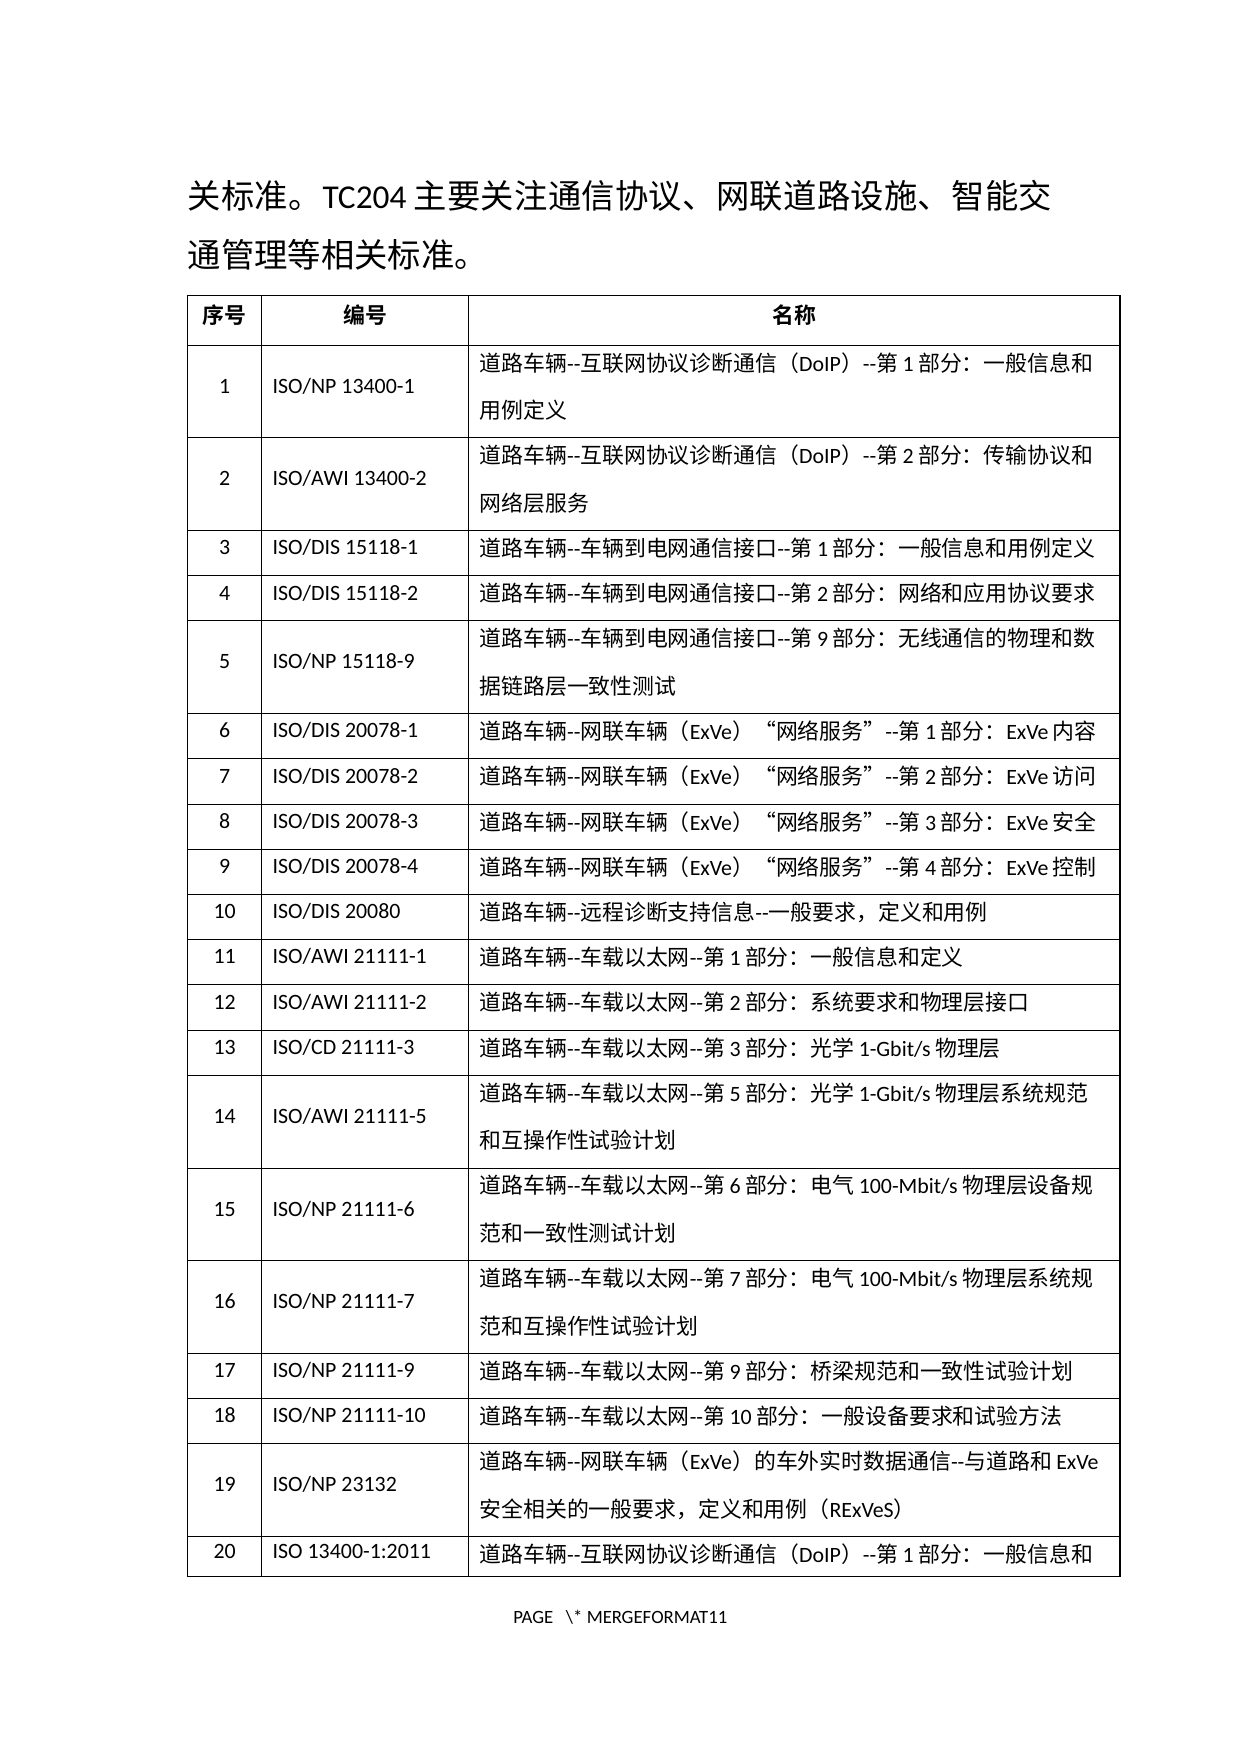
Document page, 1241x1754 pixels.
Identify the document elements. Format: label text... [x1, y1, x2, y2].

table_cell ISO/NP 21111-6 [262, 1169, 468, 1260]
table_cell 道路车辆--车辆到电网通信接口--第1部分：一般信息和用例定义 [469, 531, 1119, 575]
table_cell 13 [188, 1031, 261, 1075]
table_cell 道路车辆--互联网协议诊断通信（DoIP）--第1部分：一般信息和用例定义 [469, 346, 1119, 437]
table_cell ISO/DIS 20078-3 [262, 805, 468, 849]
table_cell ISO/DIS 20078-4 [262, 850, 468, 894]
table_cell 3 [188, 531, 261, 575]
table_cell ISO/NP 15118-9 [262, 621, 468, 713]
table_header 序号 [188, 296, 261, 344]
table_cell ISO/AWI 21111-5 [262, 1076, 468, 1167]
table_cell 8 [188, 805, 261, 849]
table_cell ISO/AWI 21111-2 [262, 985, 468, 1029]
table_cell 道路车辆--车辆到电网通信接口--第9部分：无线通信的物理和数据链路层一致性测试 [469, 621, 1119, 713]
table_cell 道路车辆--车载以太网--第2部分：系统要求和物理层接口 [469, 985, 1119, 1029]
table_cell 道路车辆--车载以太网--第10部分：一般设备要求和试验方法 [469, 1399, 1119, 1443]
table_cell 道路车辆--网联车辆（ExVe）“网络服务”--第2部分：ExVe访问 [469, 759, 1119, 803]
table_cell 道路车辆--网联车辆（ExVe）“网络服务”--第3部分：ExVe安全 [469, 805, 1119, 849]
table_cell ISO/NP 23132 [262, 1444, 468, 1536]
table_cell 17 [188, 1354, 261, 1398]
table_cell 道路车辆--车辆到电网通信接口--第2部分：网络和应用协议要求 [469, 576, 1119, 620]
table_cell 道路车辆--互联网协议诊断通信（DoIP）--第2部分：传输协议和网络层服务 [469, 438, 1119, 530]
table_cell 道路车辆--车载以太网--第5部分：光学1-Gbit/s物理层系统规范和互操作性试验计划 [469, 1076, 1119, 1167]
table_cell ISO/AWI 21111-1 [262, 940, 468, 984]
table_cell 18 [188, 1399, 261, 1443]
table_cell 2 [188, 438, 261, 530]
table_cell ISO/DIS 15118-2 [262, 576, 468, 620]
table_cell 道路车辆--网联车辆（ExVe）“网络服务”--第1部分：ExVe内容 [469, 714, 1119, 758]
table_header 名称 [469, 296, 1119, 344]
table_cell 道路车辆--车载以太网--第3部分：光学1-Gbit/s物理层 [469, 1031, 1119, 1075]
table_cell ISO/DIS 15118-1 [262, 531, 468, 575]
table_cell ISO/AWI 13400-2 [262, 438, 468, 530]
table_cell ISO/DIS 20080 [262, 895, 468, 939]
table_cell ISO/NP 21111-10 [262, 1399, 468, 1443]
table_cell 10 [188, 895, 261, 939]
table_cell 4 [188, 576, 261, 620]
table_header 编号 [262, 296, 468, 344]
table_cell 19 [188, 1444, 261, 1536]
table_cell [469, 1537, 1119, 1576]
table_cell 20 [188, 1537, 261, 1576]
table_cell 1 [188, 346, 261, 437]
table_cell 9 [188, 850, 261, 894]
table_cell 道路车辆--车载以太网--第1部分：一般信息和定义 [469, 940, 1119, 984]
table_cell 道路车辆--车载以太网--第9部分：桥梁规范和一致性试验计划 [469, 1354, 1119, 1398]
table_cell 7 [188, 759, 261, 803]
table_cell ISO 13400-1:2011 [262, 1537, 468, 1576]
table_cell 道路车辆--车载以太网--第7部分：电气100-Mbit/s物理层系统规范和互操作性试验计划 [469, 1261, 1119, 1353]
table_cell 道路车辆--车载以太网--第6部分：电气100-Mbit/s物理层设备规范和一致性测试计划 [469, 1169, 1119, 1260]
table_cell 11 [188, 940, 261, 984]
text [187, 162, 1053, 279]
table_cell 道路车辆--远程诊断支持信息--一般要求，定义和用例 [469, 895, 1119, 939]
table_cell ISO/NP 13400-1 [262, 346, 468, 437]
table_cell ISO/CD 21111-3 [262, 1031, 468, 1075]
table_cell 16 [188, 1261, 261, 1353]
table_cell ISO/DIS 20078-2 [262, 759, 468, 803]
table_cell ISO/NP 21111-9 [262, 1354, 468, 1398]
table_cell 道路车辆--网联车辆（ExVe）“网络服务”--第4部分：ExVe控制 [469, 850, 1119, 894]
table_cell ISO/DIS 20078-1 [262, 714, 468, 758]
table_cell 5 [188, 621, 261, 713]
table_cell ISO/NP 21111-7 [262, 1261, 468, 1353]
table_cell 12 [188, 985, 261, 1029]
table_cell 14 [188, 1076, 261, 1167]
table_cell 道路车辆--网联车辆（ExVe）的车外实时数据通信--与道路和ExVe安全相关的一般要求，定义和用例（RExVeS） [469, 1444, 1119, 1536]
table_cell 15 [188, 1169, 261, 1260]
table_cell 6 [188, 714, 261, 758]
